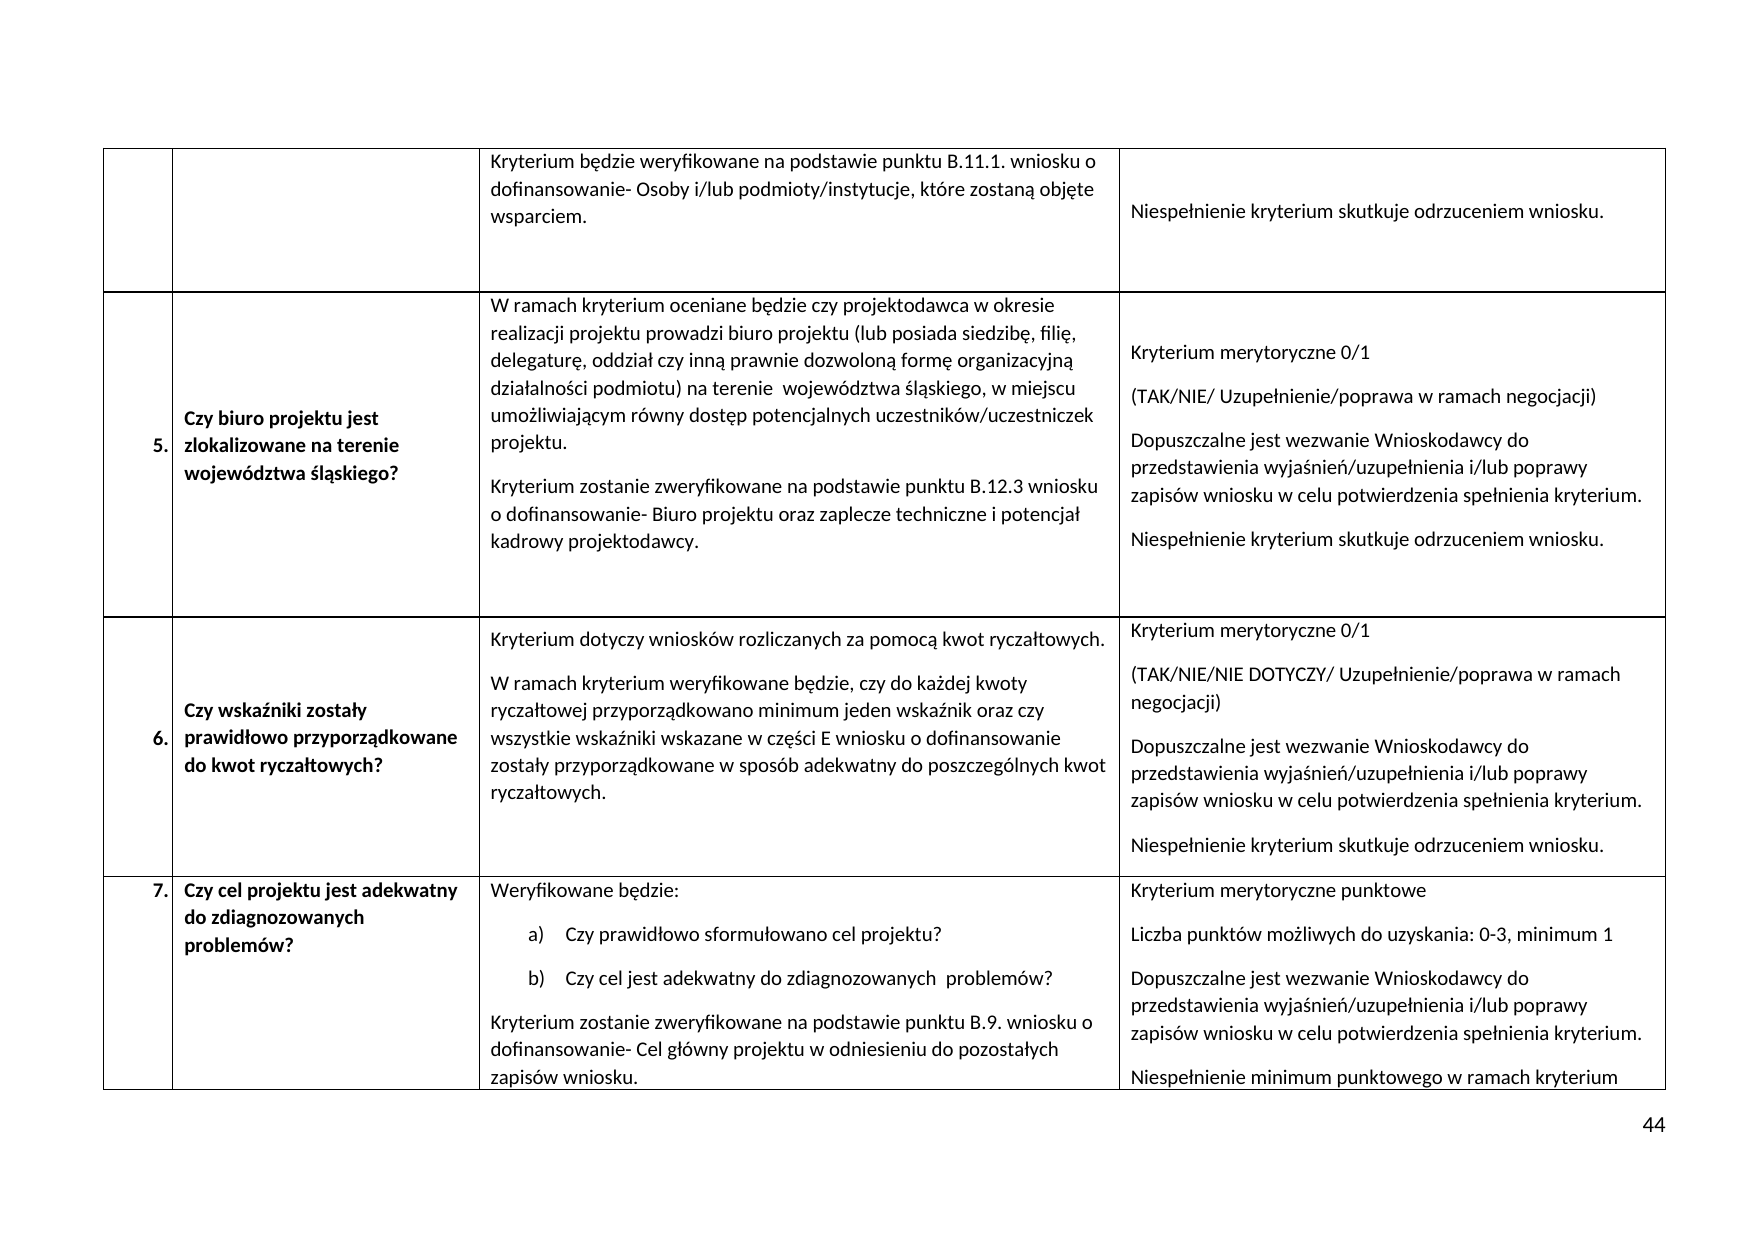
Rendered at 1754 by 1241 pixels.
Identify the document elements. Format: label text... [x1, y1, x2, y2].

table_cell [173, 877, 479, 1089]
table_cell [480, 877, 1119, 1089]
table_cell [104, 293, 172, 616]
table_cell Czy biuro projektu jest zlokalizowane na terenie województwa śląskiego? [173, 293, 479, 616]
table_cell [1120, 149, 1665, 291]
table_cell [1120, 877, 1665, 1089]
table_cell [104, 618, 172, 876]
table_cell Kryterium dotyczy wniosków rozliczanych za pomocą kwot ryczałtowych. W ramach kryterium weryfikowane będzie, czy do każdej kwoty ryczałtowej przyporządkowano minimum jeden wskaźnik oraz czy wszystkie wskaźniki wskazane w części E wniosku o dofinansowanie zostały przyporządkowane w sposób adekwatny do poszczególnych kwot ryczałtowych. [480, 618, 1119, 876]
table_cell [173, 149, 479, 291]
table_cell Kryterium merytoryczne 0/1 (TAK/NIE/NIE DOTYCZY/ Uzupełnienie/poprawa w ramach negocjacji) Dopuszczalne jest wezwanie Wnioskodawcy do przedstawienia wyjaśnień/uzupełnienia i/lub poprawy zapisów wniosku w celu potwierdzenia spełnienia kryterium. Niespełnienie kryterium skutkuje odrzuceniem wniosku. [1120, 618, 1665, 876]
table_cell W ramach kryterium oceniane będzie czy projektodawca w okresie realizacji projektu prowadzi biuro projektu (lub posiada siedzibę, filię, delegaturę, oddział czy inną prawnie dozwoloną formę organizacyjną działalności podmiotu) na terenie województwa śląskiego, w miejscu umożliwiającym równy dostęp potencjalnych uczestników/uczestniczek projektu. Kryterium zostanie zweryfikowane na podstawie punktu B.12.3 wniosku o dofinansowanie- Biuro projektu oraz zaplecze techniczne i potencjał kadrowy projektodawcy. [480, 293, 1119, 616]
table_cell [480, 149, 1119, 291]
table_cell [104, 149, 172, 291]
table_cell Czy wskaźniki zostały prawidłowo przyporządkowane do kwot ryczałtowych? [173, 618, 479, 876]
table_cell [104, 877, 172, 1089]
